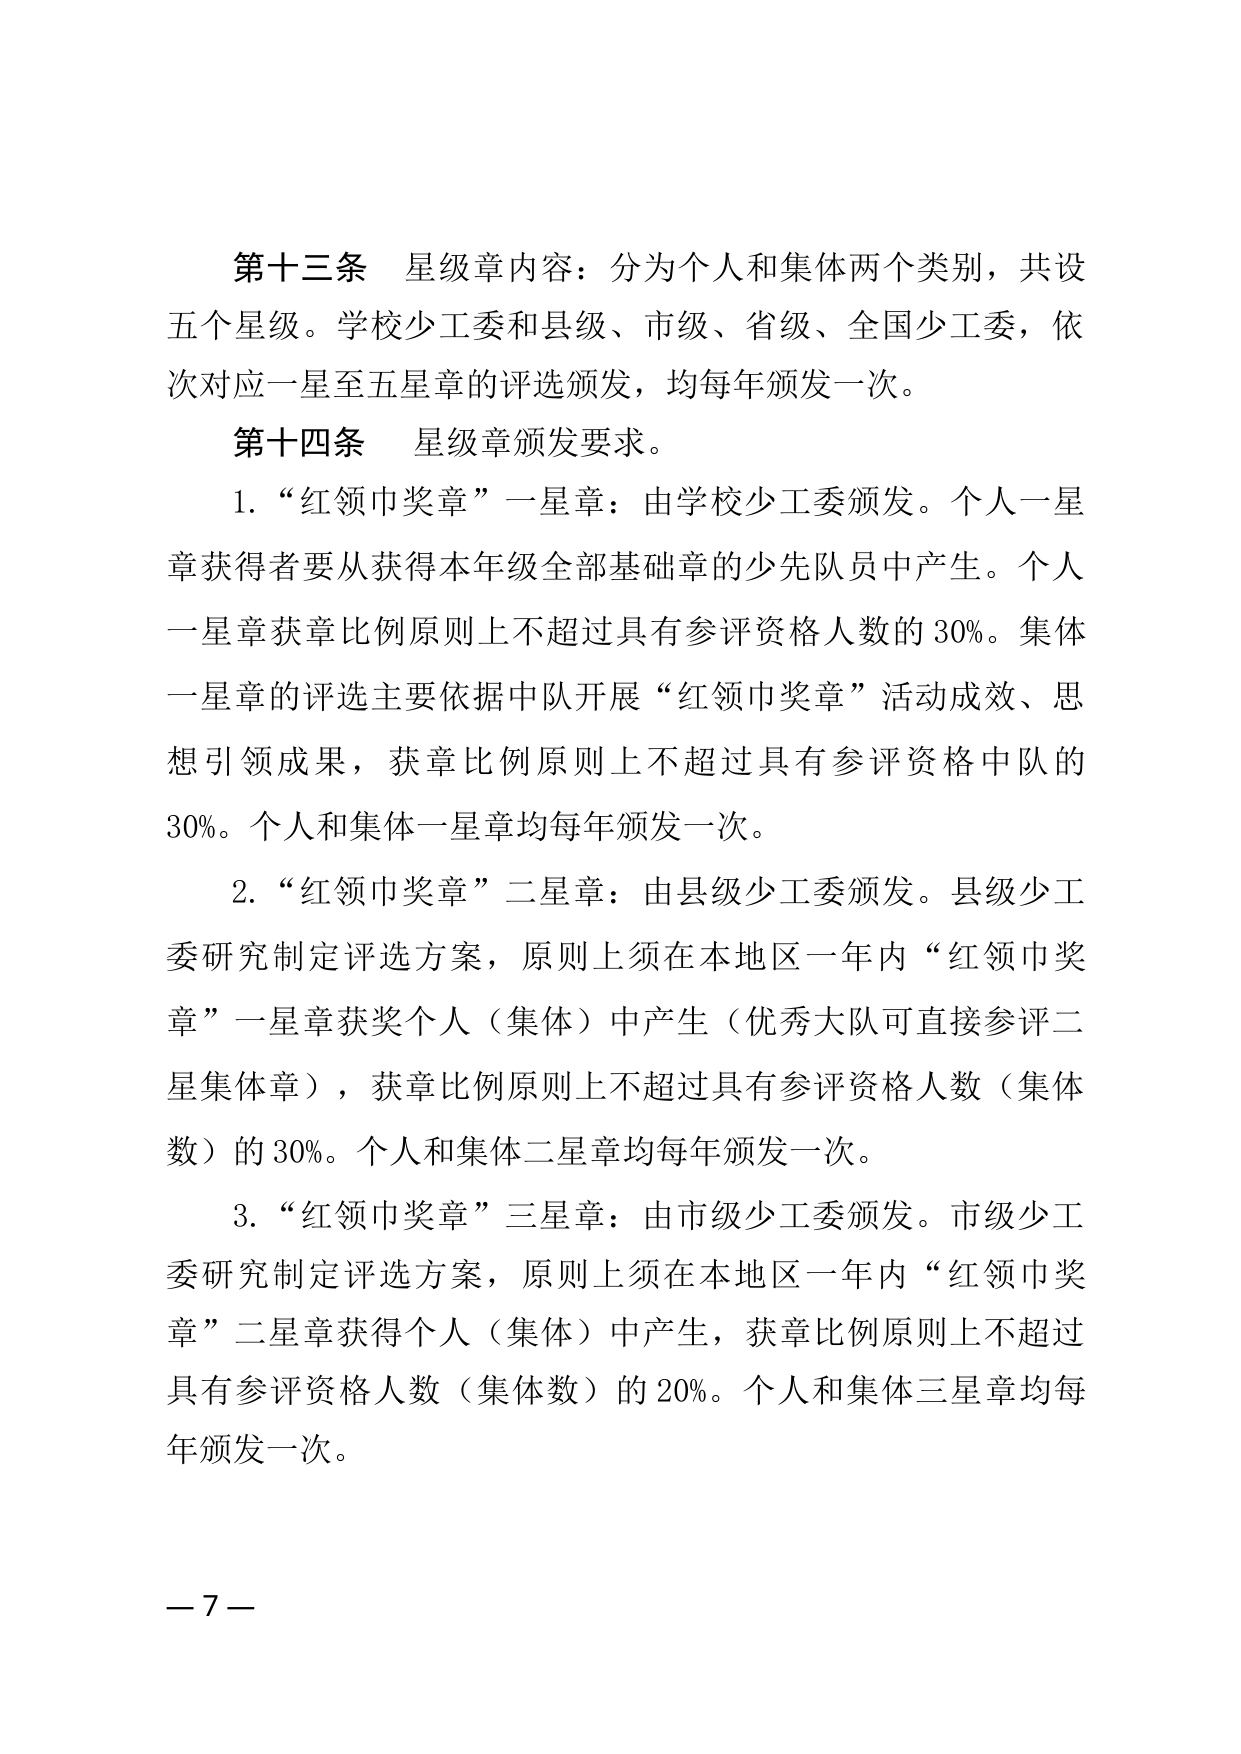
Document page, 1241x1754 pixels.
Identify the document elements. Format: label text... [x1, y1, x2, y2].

text 第十四条 星级章颁发要求。 [165, 408, 1087, 466]
text 2.“红领巾奖章”二星章：由县级少工委颁发。县级少工委研究制定评选方案，原则上须在本地区一年内“红领巾奖章”一星章获奖个人（集体）中产生（优秀大队可直接参评二星集体章），获章比例原则上不超过具有参评资格人数（集体数）的30%。个人和集体二星章均每年颁发一次。 [165, 856, 1087, 1181]
text 第十三条 星级章内容：分为个人和集体两个类别，共设五个星级。学校少工委和县级、市级、省级、全国少工委，依次对应一星至五星章的评选颁发，均每年颁发一次。 [165, 233, 1087, 408]
text 1.“红领巾奖章”一星章：由学校少工委颁发。个人一星章获得者要从获得本年级全部基础章的少先队员中产生。个人一星章获章比例原则上不超过具有参评资格人数的30%。集体一星章的评选主要依据中队开展“红领巾奖章”活动成效、思想引领成果，获章比例原则上不超过具有参评资格中队的30%。个人和集体一星章均每年颁发一次。 [165, 466, 1087, 856]
text 3.“红领巾奖章”三星章：由市级少工委颁发。市级少工委研究制定评选方案，原则上须在本地区一年内“红领巾奖章”二星章获得个人（集体）中产生，获章比例原则上不超过具有参评资格人数（集体数）的20%。个人和集体三星章均每年颁发一次。 [165, 1181, 1087, 1473]
